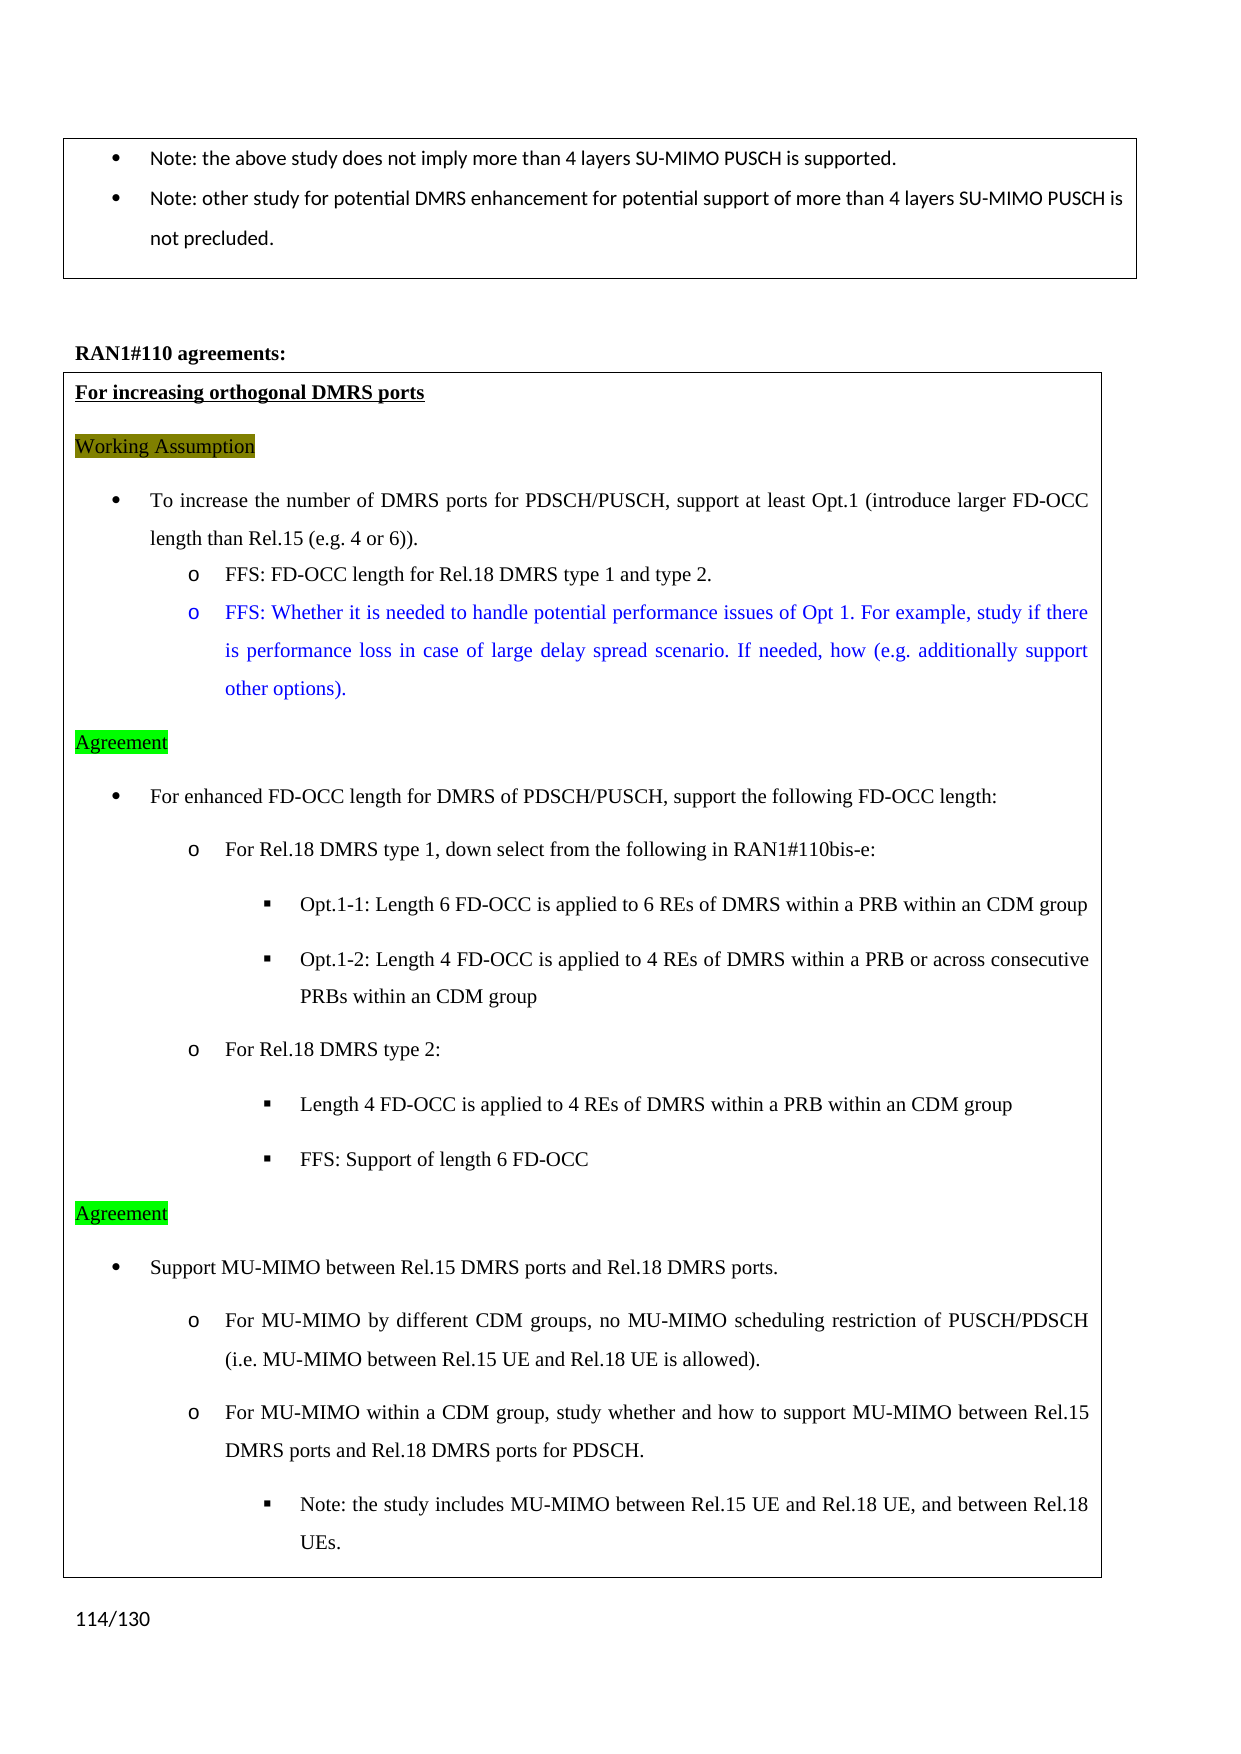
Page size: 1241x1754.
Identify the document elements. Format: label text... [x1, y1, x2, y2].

subtitle RAN1#110 agreements: [75, 334, 1165, 372]
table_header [64, 373, 1101, 1577]
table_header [64, 139, 1136, 277]
